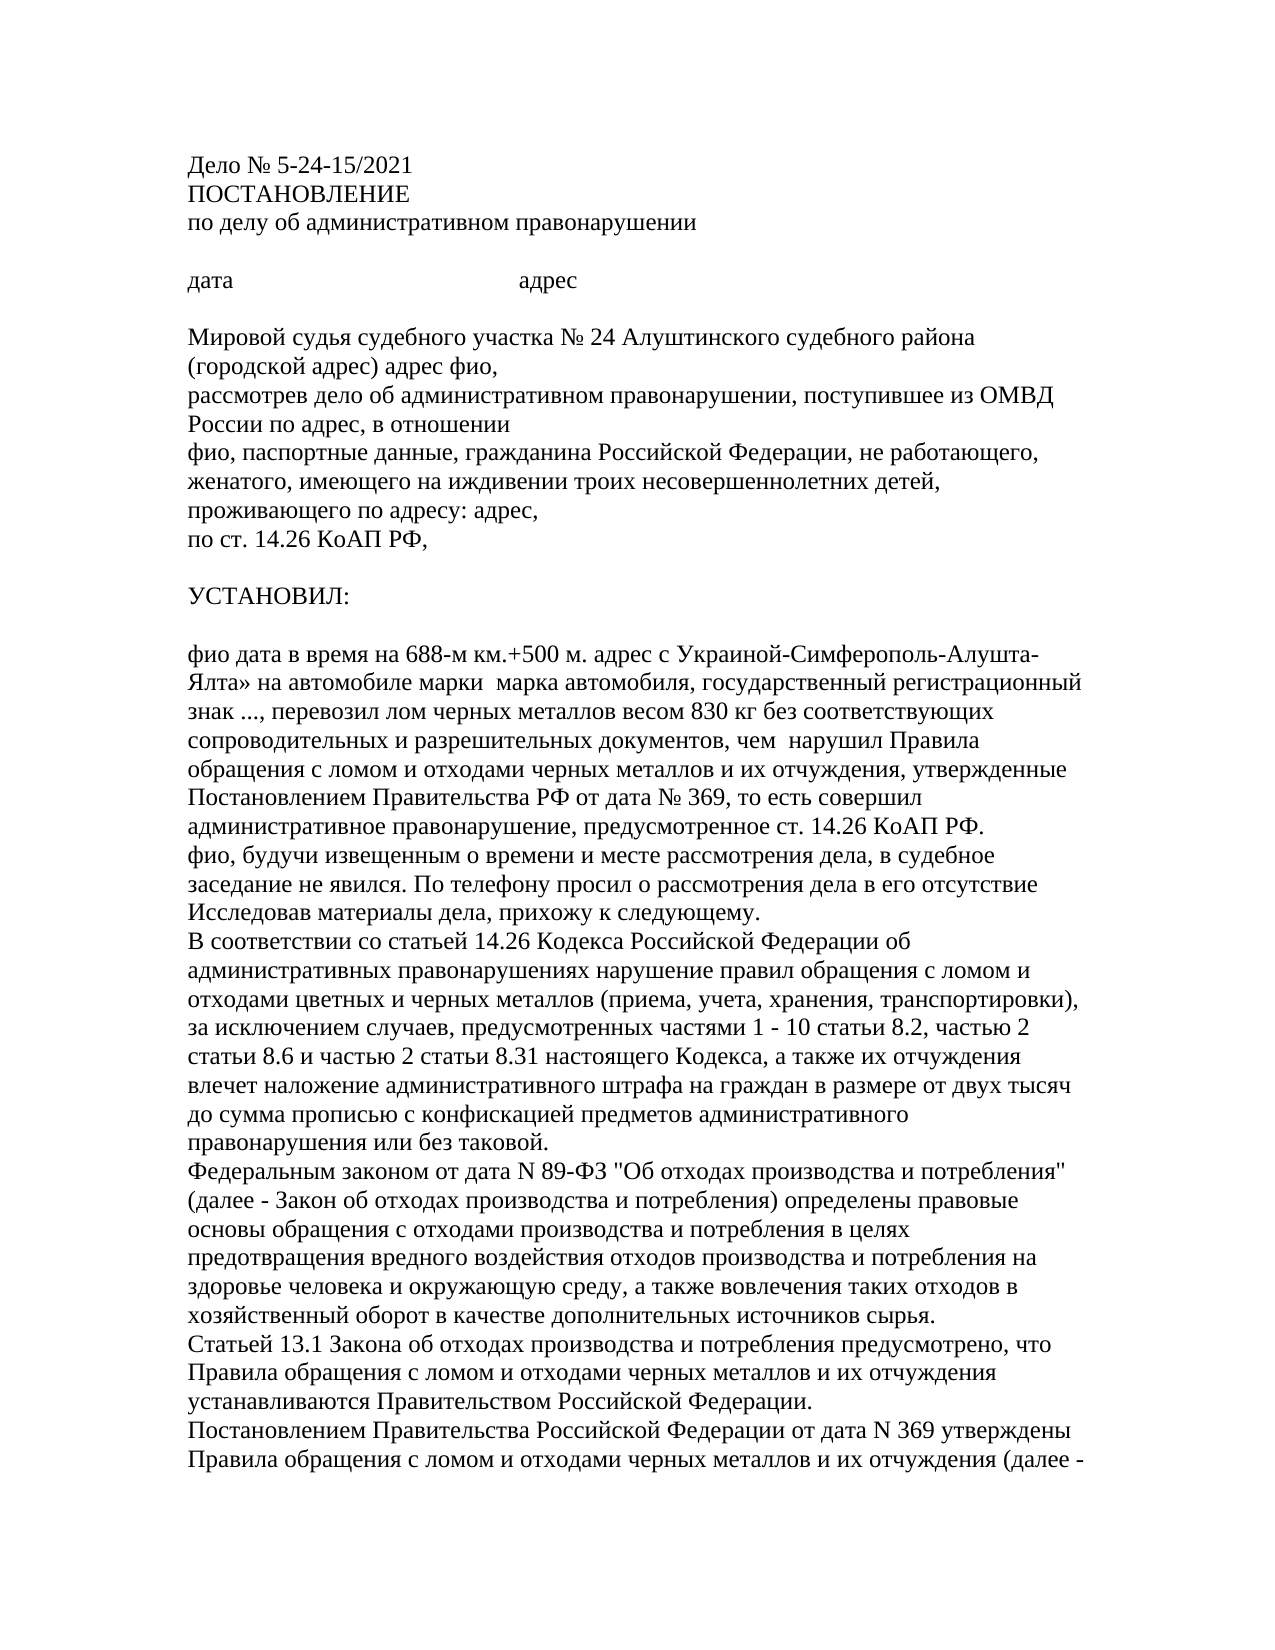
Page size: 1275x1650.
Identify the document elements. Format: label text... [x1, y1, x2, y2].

text фио дата в время на 688-м км.+500 м. адрес с Украиной-Симферополь-Алушта-Ялта» на автомобиле марки марка автомобиля, государственный регистрационный знак ..., перевозил лом черных металлов весом 830 кг без соответствующих сопроводительных и разрешительных документов, чем нарушил Правила обращения с ломом и отходами черных металлов и их отчуждения, утвержденные Постановлением Правительства РФ от дата № 369, то есть совершил административное правонарушение, предусмотренное ст. 14.26 КоАП РФ. [187, 639, 1087, 840]
text по делу об административном правонарушении [187, 207, 1087, 236]
text УСТАНОВИЛ: [187, 581, 1087, 610]
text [187, 1415, 1087, 1472]
text по ст. 14.26 КоАП РФ, [187, 524, 1087, 552]
text Исследовав материалы дела, прихожу к следующему. [187, 897, 1087, 926]
text Мировой судья судебного участка № 24 Алуштинского судебного района (городской адрес) адрес фио, [187, 322, 1087, 380]
text фио, паспортные данные, гражданина Российской Федерации, не работающего, женатого, имеющего на иждивении троих несовершеннолетних детей, проживающего по адресу: адрес, [187, 437, 1087, 524]
text фио, будучи извещенным о времени и месте рассмотрения дела, в судебное заседание не явился. По телефону просил о рассмотрения дела в его отсутствие [187, 840, 1087, 897]
text рассмотрев дело об административном правонарушении, поступившее из ОМВД России по адрес, в отношении [187, 380, 1087, 437]
text Федеральным законом от дата N 89-ФЗ "Об отходах производства и потребления" (далее - Закон об отходах производства и потребления) определены правовые основы обращения с отходами производства и потребления в целях предотвращения вредного воздействия отходов производства и потребления на здоровье человека и окружающую среду, а также вовлечения таких отходов в хозяйственный оборот в качестве дополнительных источников сырья. [187, 1156, 1087, 1329]
text Дело № 5-24-15/2021 [187, 150, 1087, 179]
text дата адрес [187, 265, 1087, 294]
text Статьей 13.1 Закона об отходах производства и потребления предусмотрено, что Правила обращения с ломом и отходами черных металлов и их отчуждения устанавливаются Правительством Российской Федерации. [187, 1329, 1087, 1415]
text В соответствии со статьей 14.26 Кодекса Российской Федерации об административных правонарушениях нарушение правил обращения с ломом и отходами цветных и черных металлов (приема, учета, хранения, транспортировки), за исключением случаев, предусмотренных частями 1 - 10 статьи 8.2, частью 2 статьи 8.6 и частью 2 статьи 8.31 настоящего Кодекса, а также их отчуждения влечет наложение административного штрафа на граждан в размере от двух тысяч до сумма прописью с конфискацией предметов административного правонарушения или без таковой. [187, 926, 1087, 1156]
text ПОСТАНОВЛЕНИЕ [187, 179, 1087, 207]
